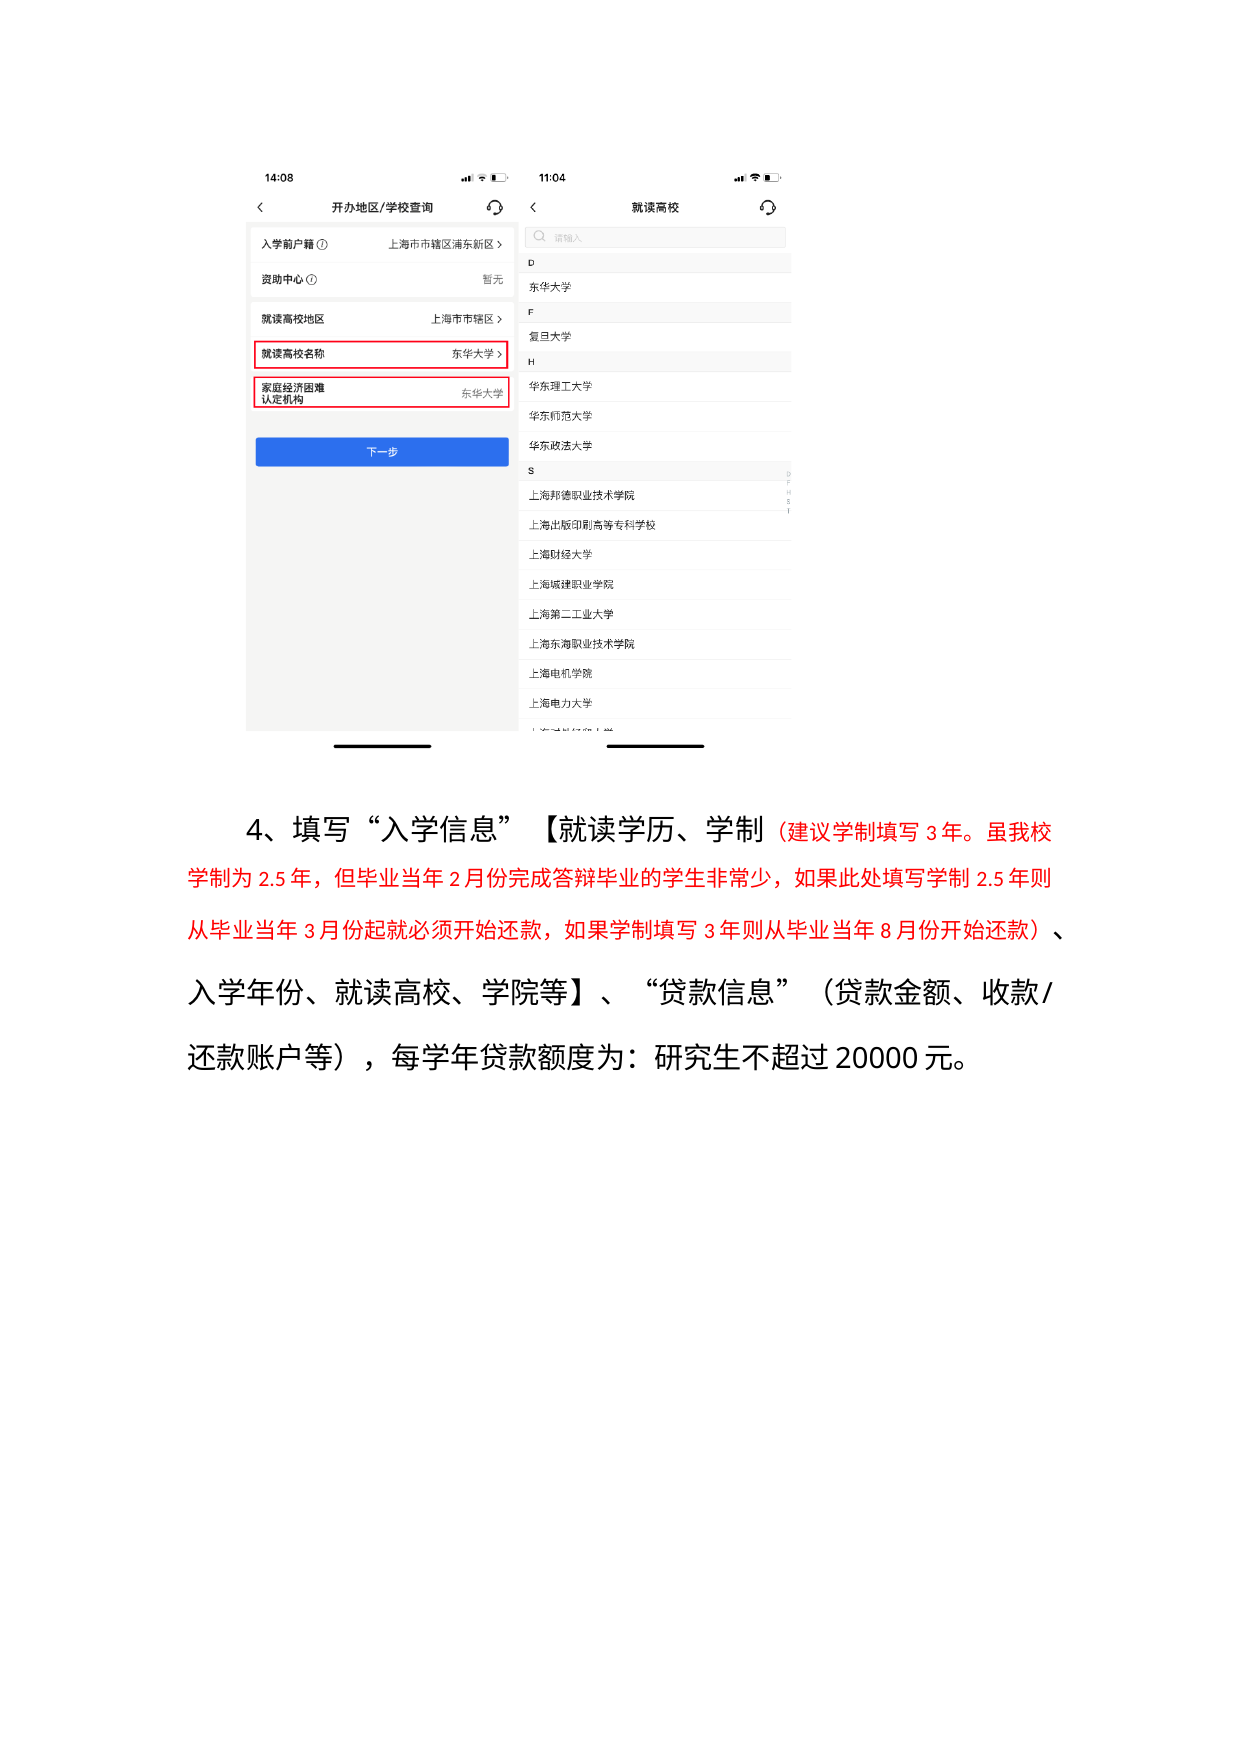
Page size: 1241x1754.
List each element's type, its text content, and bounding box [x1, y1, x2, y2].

picture [245, 162, 792, 753]
text 4、填写“入学信息”【就读学历、学制（建议学制填写3年。虽我校学制为2.5年，但毕业当年2月份完成答辩毕业的学生非常少，如果此处填写学制2.5年则从毕业当年3月份起就必须开始还款，如果学制填写3年则从毕业当年8月份开始还款）、入学年份、就读高校、学院等】、“贷款信息”（贷款金额、收款/还款账户等），每学年贷款额度为：研究生不超过20000元。 [187, 796, 1053, 1088]
